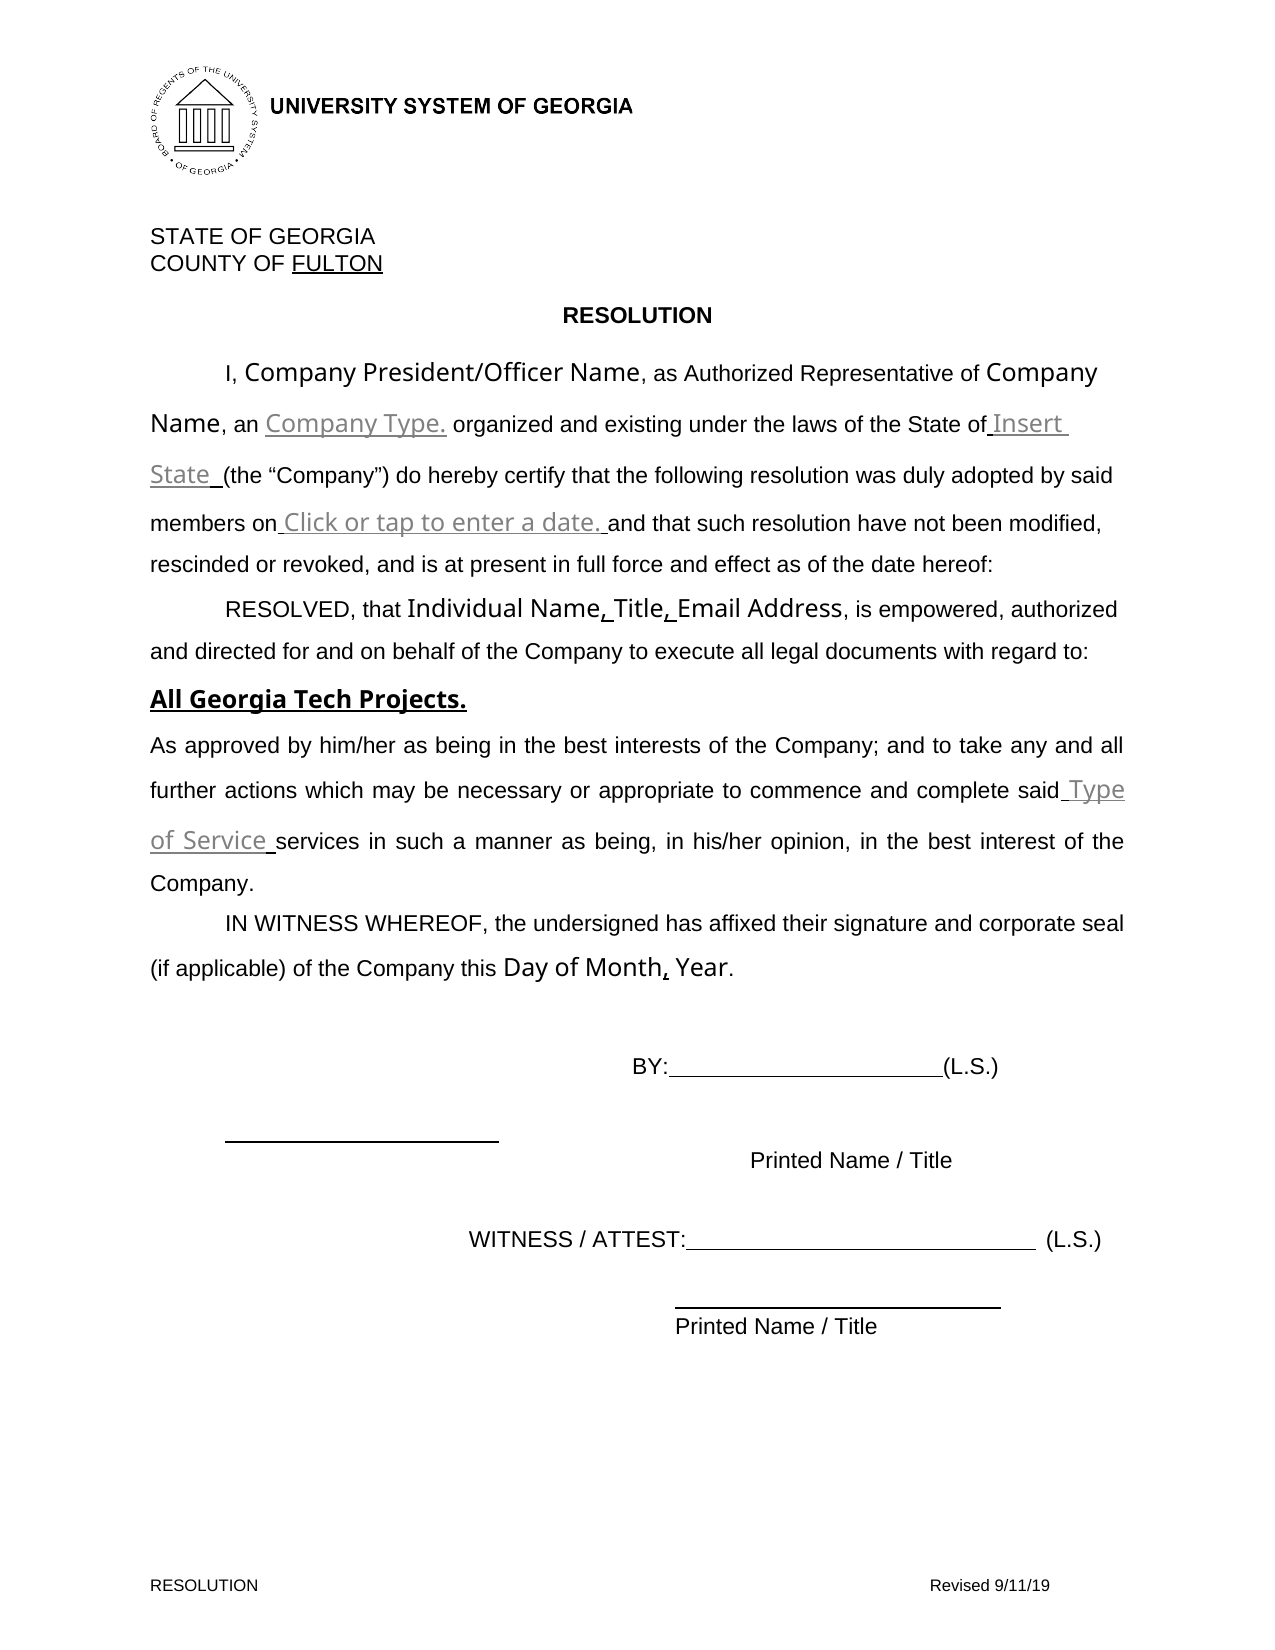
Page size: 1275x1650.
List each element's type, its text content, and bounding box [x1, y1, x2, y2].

text STATE OF GEORGIA [150, 223, 1125, 249]
text BY: (L.S.) [150, 1053, 1125, 1079]
text RESOLVED, that , , , is empowered, authorized and directed for and on behalf of the Company to execute all legal documents with regard to: All Georgia Tech Projects. [150, 591, 1125, 716]
text I, , as Authorized Representative of , an organized and existing under the laws of the State of (the “Company”) do hereby certify that the following resolution was duly adopted by said members on and that such resolution have not been modified, rescinded or revoked, and is at present in full force and effect as of the date hereof: [150, 355, 1125, 578]
text As approved by him/her as being in the best interests of the Company; and to take any and all further actions which may be necessary or appropriate to commence and complete said services in such a manner as being, in his/her opinion, in the best interest of the Company. [150, 732, 1125, 897]
text Printed Name / Title [150, 1313, 1125, 1339]
text WITNESS / ATTEST: (L.S.) [150, 1226, 1125, 1279]
text Printed Name / Title [150, 1113, 1125, 1174]
picture [150, 65, 633, 176]
text RESOLUTION [150, 302, 1125, 329]
text COUNTY OF FULTON [150, 249, 1125, 276]
text IN WITNESS WHEREOF, the undersigned has affixed their signature and corporate seal (if applicable) of the Company this of , . [150, 910, 1125, 983]
